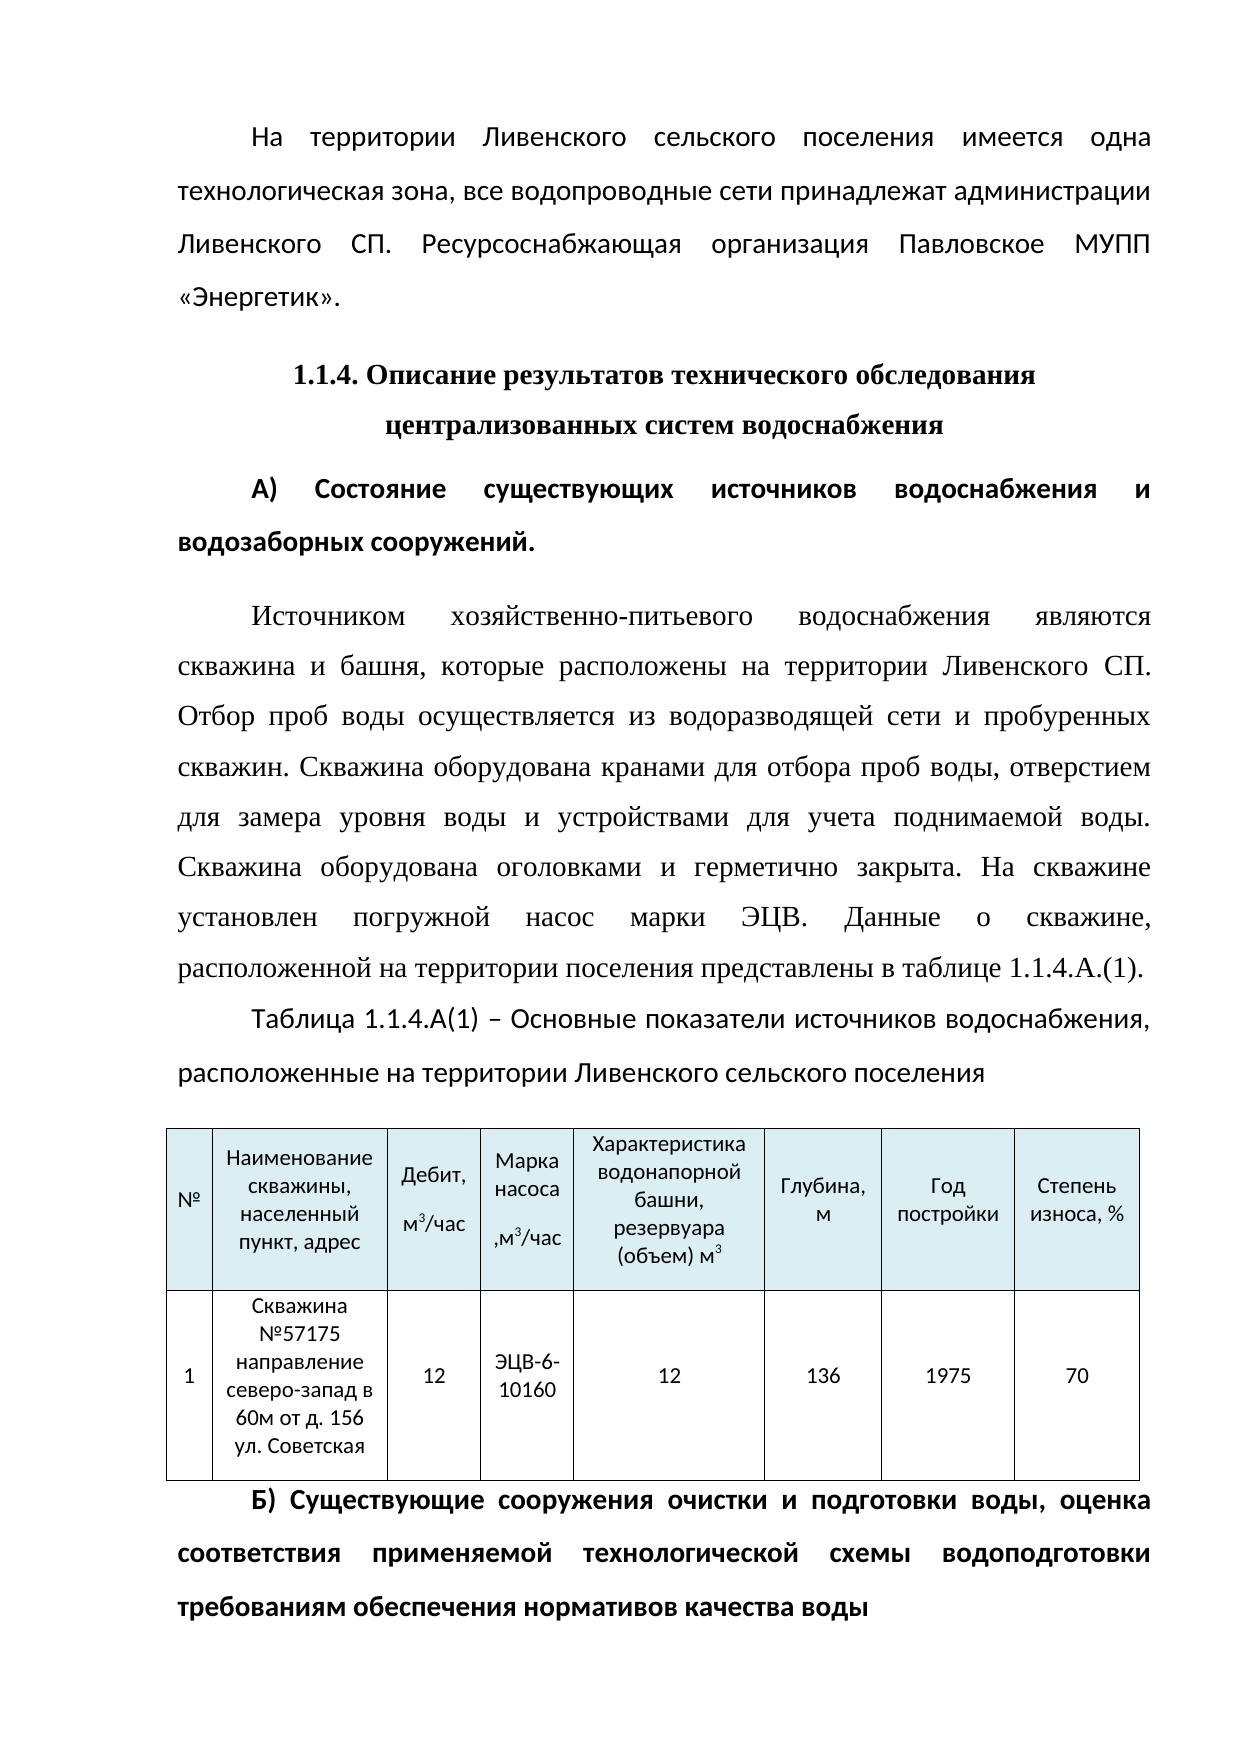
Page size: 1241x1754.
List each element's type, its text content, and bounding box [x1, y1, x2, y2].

text Источником хозяйственно-питьевого водоснабжения являются скважина и башня, которые расположены на территории Ливенского СП. Отбор проб воды осуществляется из водоразводящей сети и пробуренных скважин. Скважина оборудована кранами для отбора проб воды, отверстием для замера уровня воды и устройствами для учета поднимаемой воды. Скважина оборудована оголовками и герметично закрыта. На скважине установлен погружной насос марки ЭЦВ. Данные о скважине, расположенной на территории поселения представлены в таблице 1.1.4.А.(1). [177, 598, 1152, 983]
table_cell 1 [167, 1291, 212, 1480]
table_header Глубина, м [765, 1129, 881, 1290]
text Таблица 1.1.4.А(1) – Основные показатели источников водоснабжения, расположенные на территории Ливенского сельского поселения [177, 1000, 1152, 1089]
subtitle 1.1.4. Описание результатов технического обследования централизованных систем водоснабжения [177, 357, 1152, 441]
table_header Степень износа, % [1015, 1129, 1139, 1290]
table_cell 136 [765, 1291, 881, 1480]
table_header Год постройки [882, 1129, 1014, 1290]
table_cell 1975 [882, 1291, 1014, 1480]
table_header Дебит, м3/час [388, 1129, 480, 1290]
table_header Марка насоса ,м3/час [481, 1129, 573, 1290]
text А) Состояние существующих источников водоснабжения и водозаборных сооружений. [177, 470, 1152, 559]
table_header Характеристика водонапорной башни, резервуара (объем) м3 [574, 1129, 764, 1290]
table_cell 12 [574, 1291, 764, 1480]
table_cell Скважина №57175 направление северо-запад в 60м от д. 156 ул. Советская [213, 1291, 387, 1480]
table_cell 12 [388, 1291, 480, 1480]
table_header Наименование скважины, населенный пункт, адрес [213, 1129, 387, 1290]
table_cell 70 [1015, 1291, 1139, 1480]
text На территории Ливенского сельского поселения имеется одна технологическая зона, все водопроводные сети принадлежат администрации Ливенского СП. Ресурсоснабжающая организация Павловское МУПП «Энергетик». [177, 118, 1152, 314]
text Б) Существующие сооружения очистки и подготовки воды, оценка соответствия применяемой технологической схемы водоподготовки требованиям обеспечения нормативов качества воды [177, 1481, 1152, 1623]
table_header № [167, 1129, 212, 1290]
table_cell ЭЦВ-6-10160 [481, 1291, 573, 1480]
